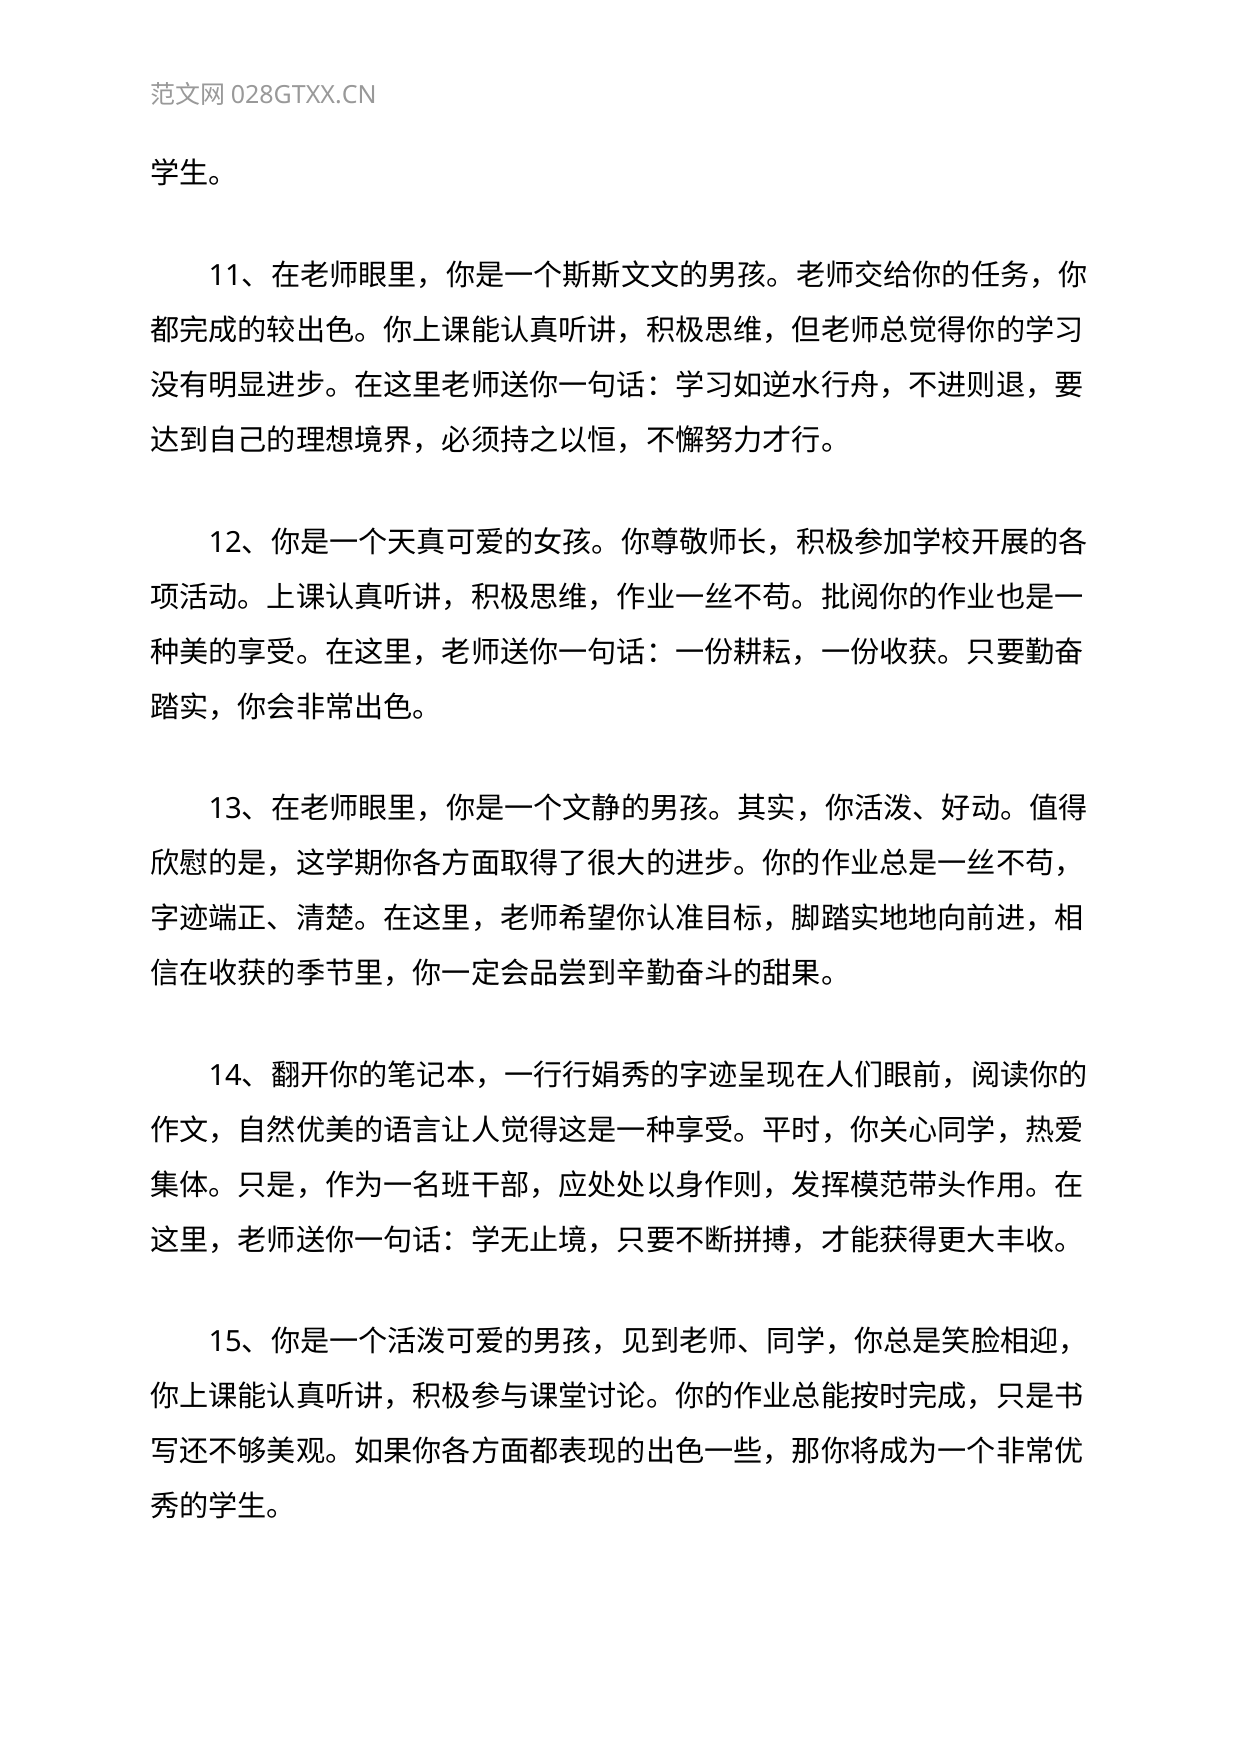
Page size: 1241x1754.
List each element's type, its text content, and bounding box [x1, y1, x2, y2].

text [150, 150, 1090, 192]
text 11、在老师眼里，你是一个斯斯文文的男孩。老师交给你的任务，你都完成的较出色。你上课能认真听讲，积极思维，但老师总觉得你的学习没有明显进步。在这里老师送你一句话：学习如逆水行舟，不进则退，要达到自己的理想境界，必须持之以恒，不懈努力才行。 [150, 252, 1090, 459]
text 15、你是一个活泼可爱的男孩，见到老师、同学，你总是笑脸相迎，你上课能认真听讲，积极参与课堂讨论。你的作业总能按时完成，只是书写还不够美观。如果你各方面都表现的出色一些，那你将成为一个非常优秀的学生。 [150, 1318, 1090, 1525]
text 12、你是一个天真可爱的女孩。你尊敬师长，积极参加学校开展的各项活动。上课认真听讲，积极思维，作业一丝不苟。批阅你的作业也是一种美的享受。在这里，老师送你一句话：一份耕耘，一份收获。只要勤奋踏实，你会非常出色。 [150, 518, 1090, 725]
text 13、在老师眼里，你是一个文静的男孩。其实，你活泼、好动。值得欣慰的是，这学期你各方面取得了很大的进步。你的作业总是一丝不苟，字迹端正、清楚。在这里，老师希望你认准目标，脚踏实地地向前进，相信在收获的季节里，你一定会品尝到辛勤奋斗的甜果。 [150, 785, 1090, 992]
text 14、翻开你的笔记本，一行行娟秀的字迹呈现在人们眼前，阅读你的作文，自然优美的语言让人觉得这是一种享受。平时，你关心同学，热爱集体。只是，作为一名班干部，应处处以身作则，发挥模范带头作用。在这里，老师送你一句话：学无止境，只要不断拼搏，才能获得更大丰收。 [150, 1051, 1090, 1258]
